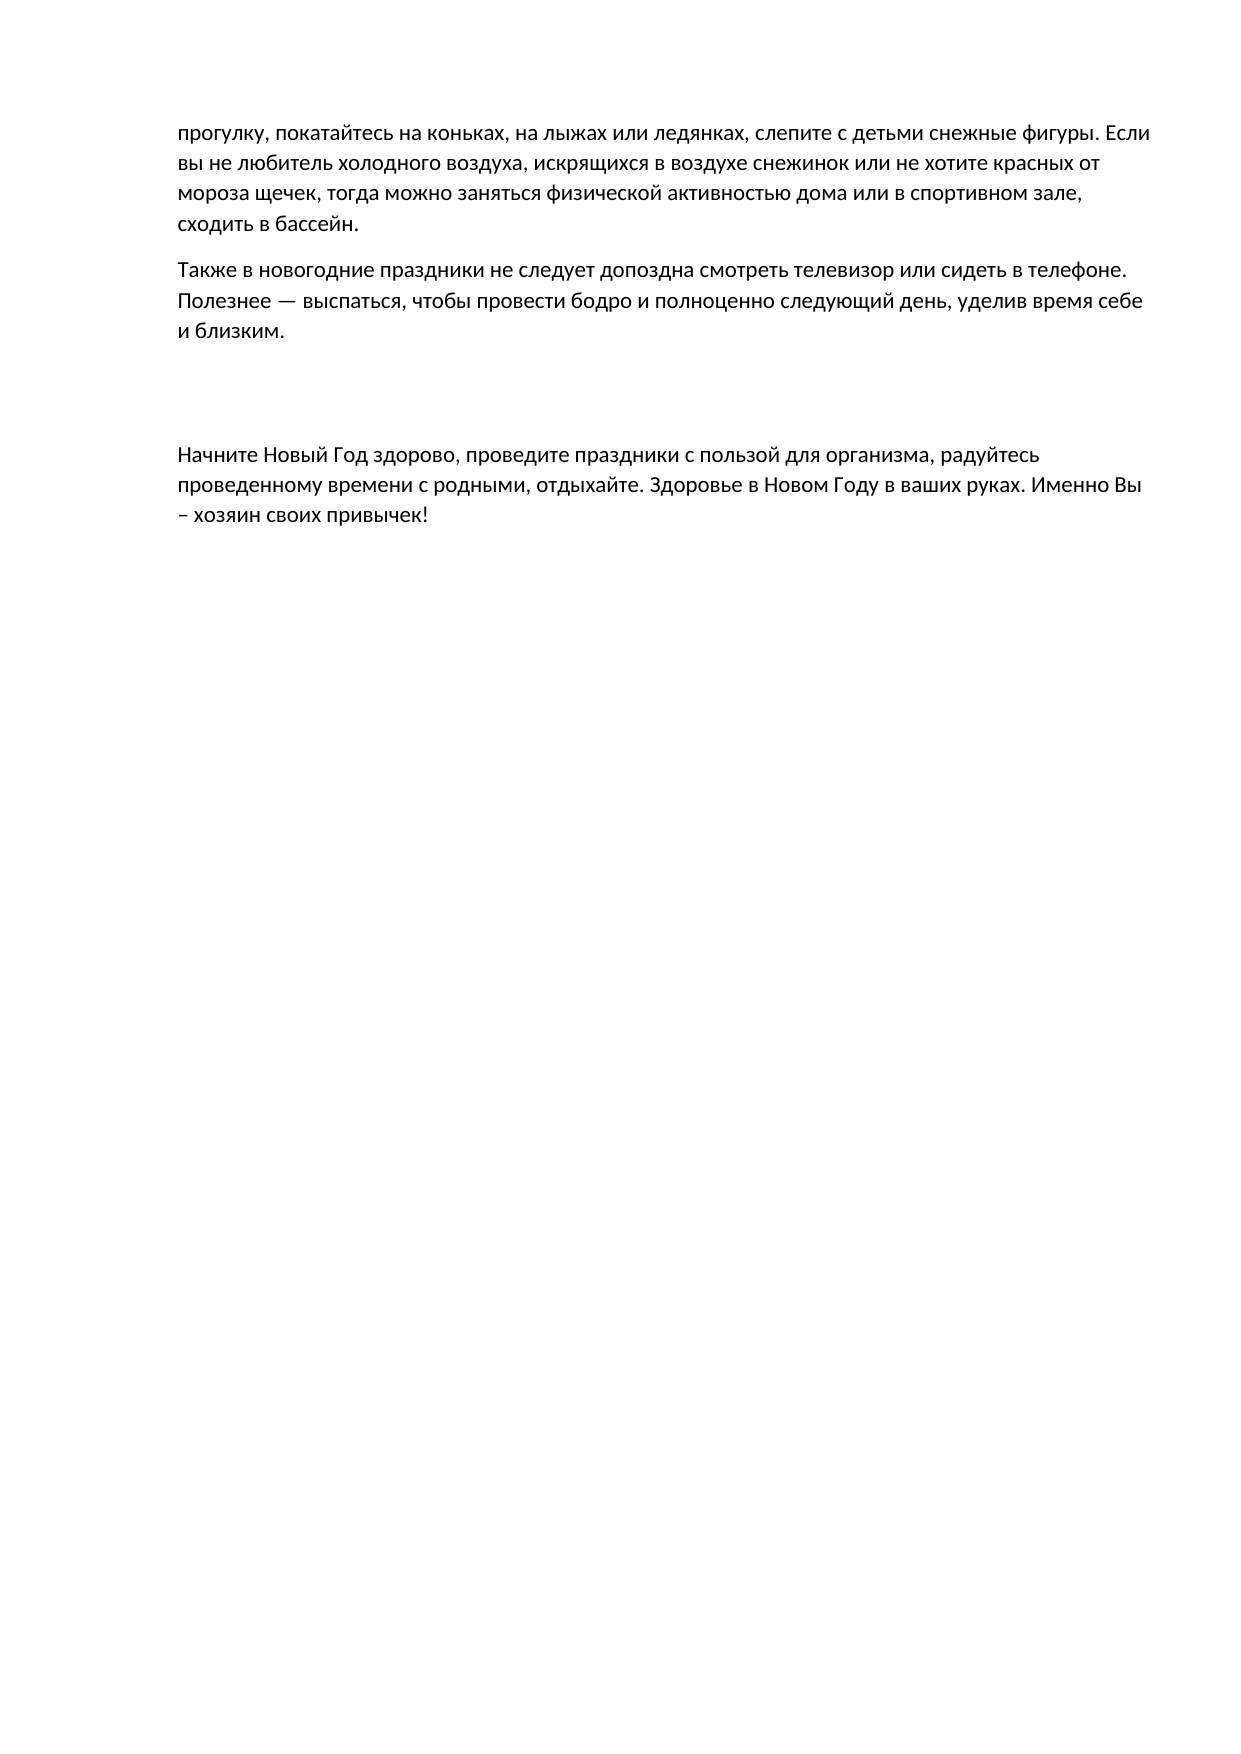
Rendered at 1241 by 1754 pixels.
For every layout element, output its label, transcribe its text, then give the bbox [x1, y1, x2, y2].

text Также в новогодние праздники не следует допоздна смотреть телевизор или сидеть в телефоне. Полезнее — выспаться, чтобы провести бодро и полноценно следующий день, уделив время себе и близким. [177, 256, 1152, 344]
text Начните Новый Год здорово, проведите праздники с пользой для организма, радуйтесь проведенному времени с родными, отдыхайте. Здоровье в Новом Году в ваших руках. Именно Вы – хозяин своих привычек! [177, 440, 1152, 528]
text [177, 118, 1152, 237]
